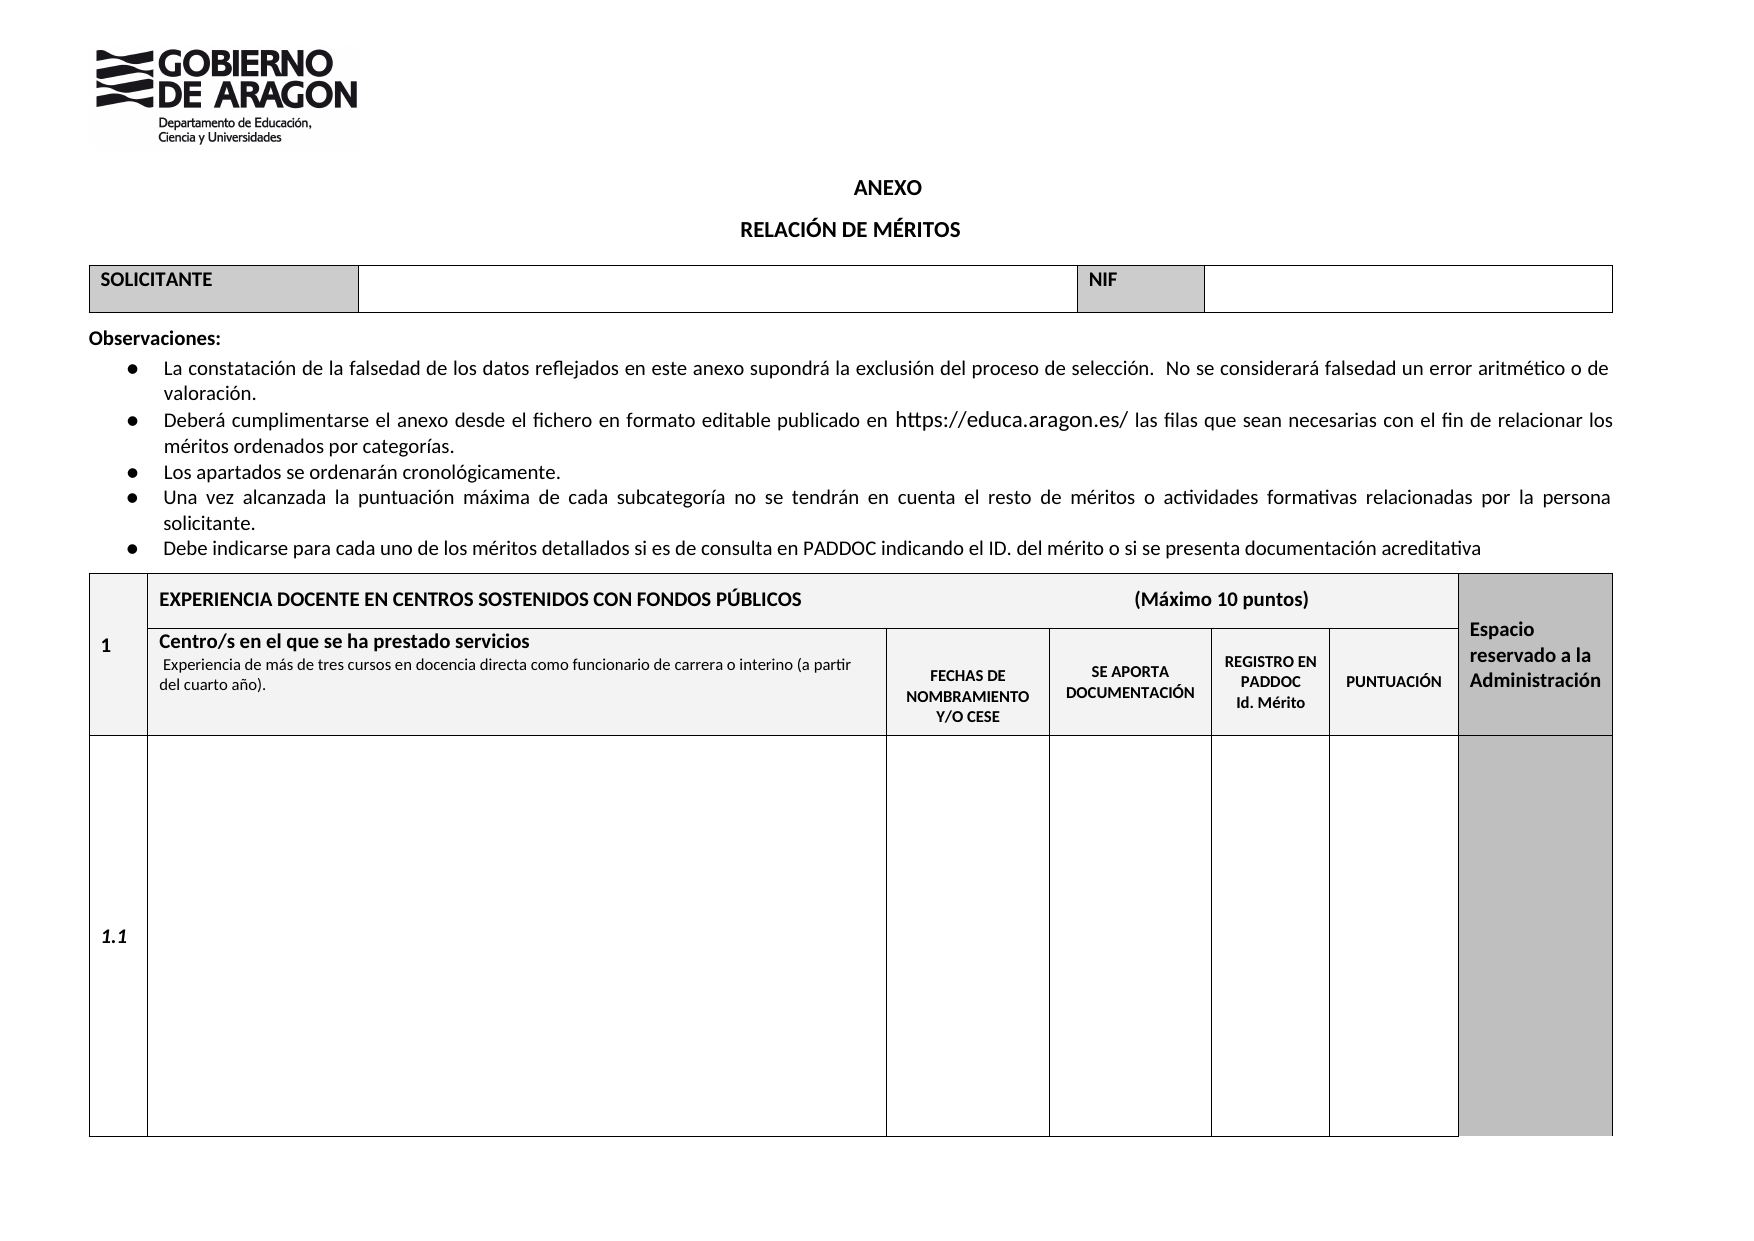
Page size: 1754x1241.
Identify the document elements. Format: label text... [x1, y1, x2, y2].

table_cell [1459, 736, 1612, 1136]
table_cell FECHAS DE NOMBRAMIENTO Y/O CESE [887, 629, 1049, 735]
table_header Espacio reservado a la Administración [1459, 574, 1612, 735]
table_cell [887, 736, 1049, 1136]
table_cell [1212, 736, 1329, 1136]
table_cell [1330, 736, 1458, 1136]
text Observaciones: [89, 326, 1614, 351]
table_header NIF [1078, 266, 1204, 312]
table_header EXPERIENCIA DOCENTE EN CENTROS SOSTENIDOS CON FONDOS PÚBLICOS (Máximo 10 puntos) [148, 574, 1458, 628]
text ANEXO [89, 173, 1612, 201]
list Debe indicarse para cada uno de los méritos detallados si es de consulta en PADDOC indicando el ID. del mérito o si se presenta documentación acreditativa [126, 535, 1614, 561]
list Los apartados se ordenarán cronológicamente. [126, 459, 1614, 484]
list Deberá cumplimentarse el anexo desde el fichero en formato editable publicado en https://educa.aragon.es/ las filas que sean necesarias con el fin de relacionar los méritos ordenados por categorías. [126, 406, 1614, 459]
table_header SOLICITANTE [90, 266, 358, 312]
list Una vez alcanzada la puntuación máxima de cada subcategoría no se tendrán en cuenta el resto de méritos o actividades formativas relacionadas por la persona solicitante. [126, 484, 1614, 535]
table_cell 1.1 [90, 736, 147, 1136]
table_cell [1050, 736, 1211, 1136]
table_cell PUNTUACIÓN [1330, 629, 1458, 735]
table_cell REGISTRO EN PADDOC Id. Mérito [1212, 629, 1329, 735]
table_header [359, 266, 1077, 312]
table_cell SE APORTA DOCUMENTACIÓN [1050, 629, 1211, 735]
text RELACIÓN DE MÉRITOS [89, 219, 1612, 242]
table_cell [148, 736, 886, 1136]
picture [90, 43, 363, 150]
table_header 1 [90, 574, 147, 735]
table_cell Centro/s en el que se ha prestado servicios Experiencia de más de tres cursos en docencia directa como funcionario de carrera o interino (a partir del cuarto año). [148, 629, 886, 735]
table_header [1205, 266, 1612, 312]
list La constatación de la falsedad de los datos reflejados en este anexo supondrá la exclusión del proceso de selección. No se considerará falsedad un error aritmético o de valoración. [126, 355, 1614, 406]
